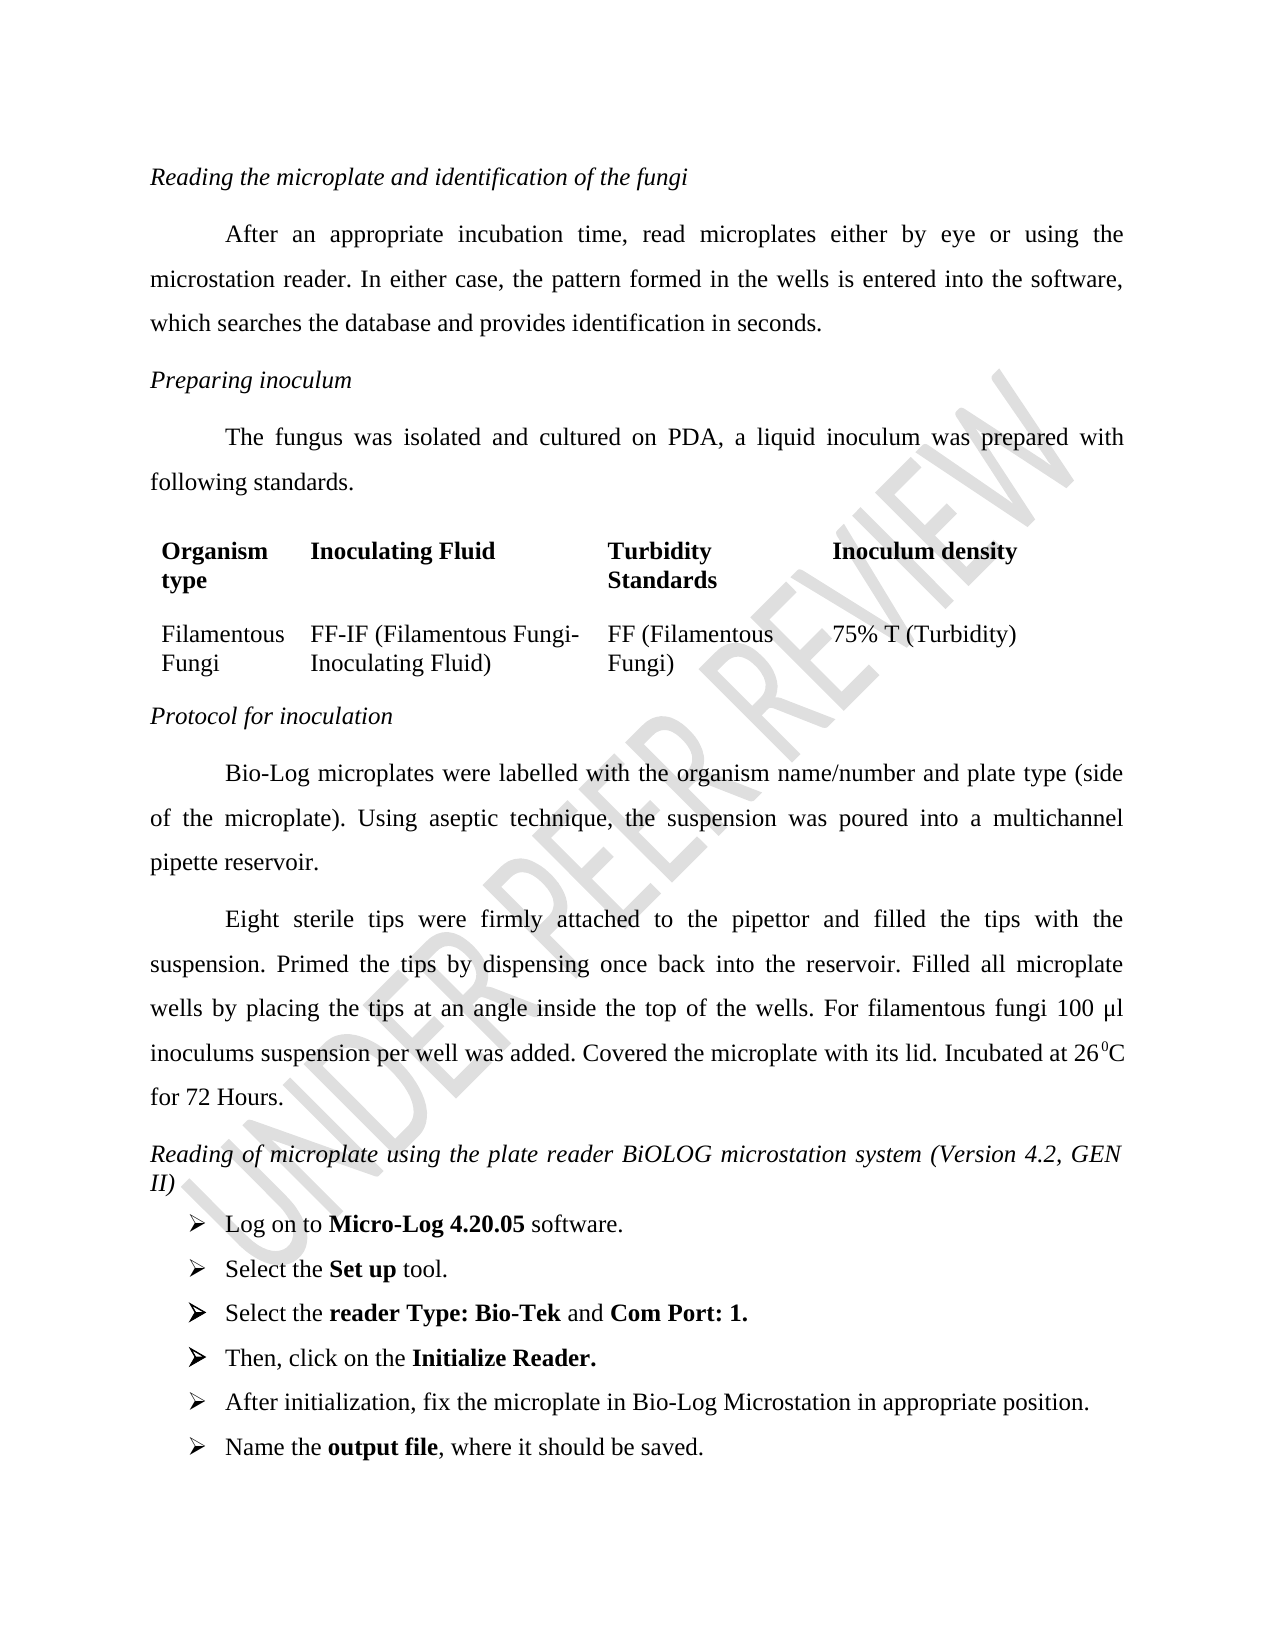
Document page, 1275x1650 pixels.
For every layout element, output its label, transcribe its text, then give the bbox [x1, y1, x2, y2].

text The fungus was isolated and cultured on PDA, a liquid inoculum was prepared with following standards. [150, 422, 1125, 496]
table_cell FF-IF (Filamentous Fungi- Inoculating Fluid) [299, 606, 596, 689]
text Bio-Log microplates were labelled with the organism name/number and plate type (side of the microplate). Using aseptic technique, the suspension was poured into a multichannel pipette reservoir. [150, 758, 1125, 876]
list Then, click on the Initialize Reader. [187, 1343, 1125, 1371]
text Eight sterile tips were firmly attached to the pipettor and filled the tips with the suspension. Primed the tips by dispensing once back into the reservoir. Filled all microplate wells by placing the tips at an angle inside the top of the wells. For filamentous fungi 100 μl inoculums suspension per well was added. Covered the microplate with its lid. Incubated at 260C for 72 Hours. [150, 904, 1125, 1111]
text After an appropriate incubation time, read microplates either by eye or using the microstation reader. In either case, the pattern formed in the wells is entered into the software, which searches the database and provides identification in seconds. [150, 219, 1125, 337]
table_header Inoculum density [821, 524, 1038, 606]
text Reading the microplate and identification of the fungi [150, 162, 1125, 191]
table_cell FF (Filamentous Fungi) [596, 606, 821, 689]
list After initialization, fix the microplate in Bio-Log Microstation in appropriate position. [187, 1387, 1125, 1416]
table_header Organism type [150, 524, 299, 606]
text Preparing inoculum [150, 365, 1125, 394]
text Protocol for inoculation [150, 701, 1125, 730]
list Select the reader Type: Bio-Tek and Com Port: 1. [187, 1298, 1125, 1327]
table_header Inoculating Fluid [299, 524, 596, 606]
list Log on to Micro-Log 4.20.05 software. [187, 1209, 1125, 1238]
text Reading of microplate using the plate reader BiOLOG microstation system (Version 4.2, GEN II) [150, 1139, 1125, 1197]
table_header Turbidity Standards [596, 524, 821, 606]
table_cell 75% T (Turbidity) [821, 606, 1038, 689]
table_cell Filamentous Fungi [150, 606, 299, 689]
list Select the Set up tool. [187, 1254, 1125, 1282]
list Name the output file, where it should be saved. [187, 1432, 1125, 1460]
